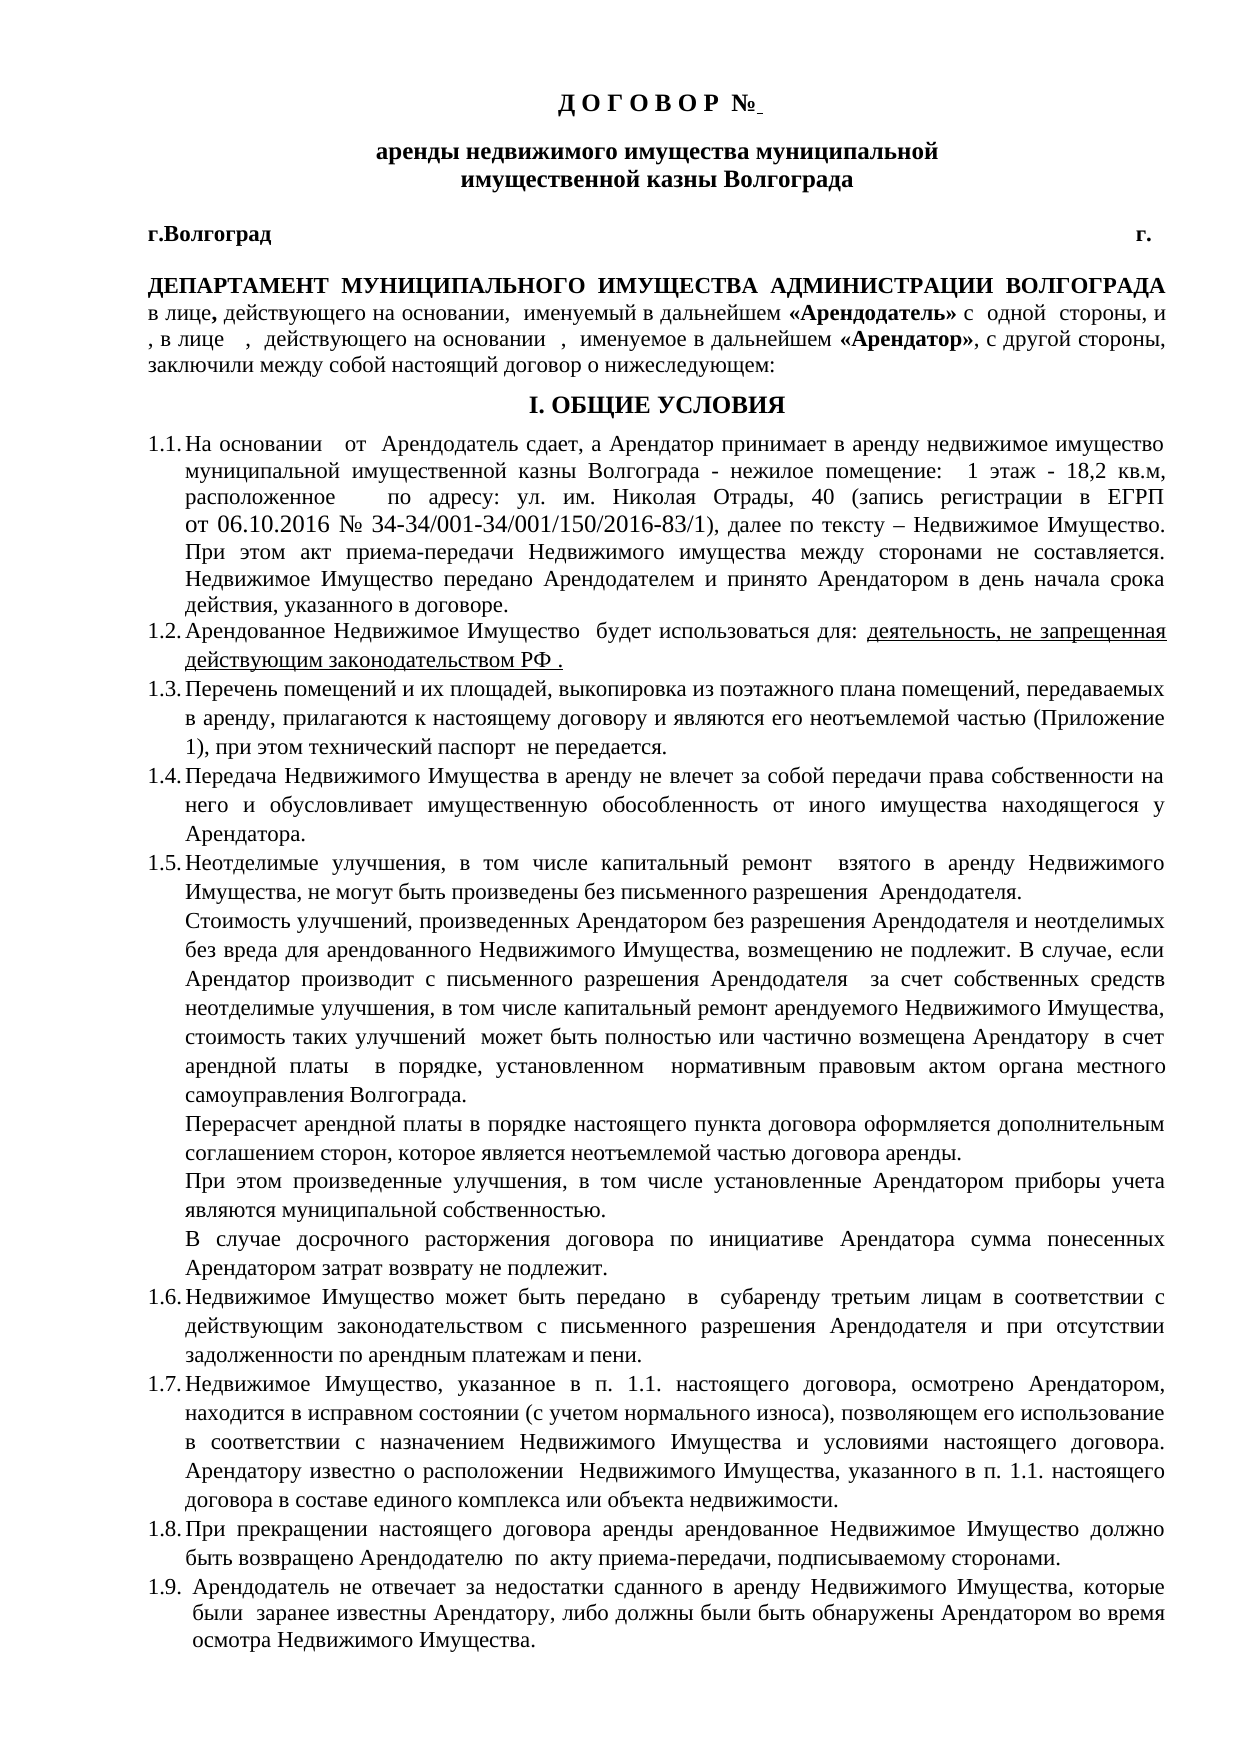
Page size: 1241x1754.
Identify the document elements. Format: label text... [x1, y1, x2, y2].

text При этом произведенные улучшения, в том числе установленные Арендатором приборы учета являются муниципальной собственностью. [185, 1167, 1166, 1223]
text г.Волгоград г. [148, 219, 1166, 246]
text аренды недвижимого имущества муниципальной [148, 136, 1166, 164]
text ДЕПАРТАМЕНТ МУНИЦИПАЛЬНОГО ИМУЩЕСТВА АДМИНИСТРАЦИИ ВОЛГОГРАДА в лице, действующего на основании, именуемый в дальнейшем «Арендодатель» с одной стороны, и , в лице , действующего на основании , именуемое в дальнейшем «Арендатор», с другой стороны, заключили между собой настоящий договор о нижеследующем: [148, 272, 1166, 378]
text Д О Г О В О Р № [148, 88, 1166, 117]
list Недвижимое Имущество может быть передано в субаренду третьим лицам в соответствии с действующим законодательством с письменного разрешения Арендодателя и при отсутствии задолженности по арендным платежам и пени. [148, 1283, 1166, 1368]
text I. ОБЩИЕ УСЛОВИЯ [148, 390, 1166, 418]
list На основании от Арендодатель сдает, а Арендатор принимает в аренду недвижимое имущество муниципальной имущественной казны Волгограда - нежилое помещение: 1 этаж - 18,2 кв.м, расположенное по адресу: ул. им. Николая Отрады, 40 (запись регистрации в ЕГРП от 06.10.2016 № 34-34/001-34/001/150/2016-83/1), далее по тексту – Недвижимое Имущество. При этом акт приема-передачи Недвижимого имущества между сторонами не составляется. Недвижимое Имущество передано Арендодателем и принято Арендатором в день начала срока действия, указанного в договоре. [148, 430, 1166, 617]
text 1.9. Арендодатель не отвечает за недостатки сданного в аренду Недвижимого Имущества, которые были заранее известны Арендатору, либо должны были быть обнаружены Арендатором во время осмотра Недвижимого Имущества. [148, 1573, 1166, 1652]
list При прекращении настоящего договора аренды арендованное Недвижимое Имущество должно быть возвращено Арендодателю по акту приема-передачи, подписываемому сторонами. [148, 1515, 1166, 1570]
list Неотделимые улучшения, в том числе капитальный ремонт взятого в аренду Недвижимого Имущества, не могут быть произведены без письменного разрешения Арендодателя. [147, 849, 1166, 904]
text Перерасчет арендной платы в порядке настоящего пункта договора оформляется дополнительным соглашением сторон, которое является неотъемлемой частью договора аренды. [185, 1109, 1166, 1165]
list Арендованное Недвижимое Имущество будет использоваться для: деятельность, не запрещенная действующим законодательством РФ . [147, 617, 1166, 673]
text В случае досрочного расторжения договора по инициативе Арендатора сумма понесенных Арендатором затрат возврату не подлежит. [185, 1225, 1166, 1281]
text Стоимость улучшений, произведенных Арендатором без разрешения Арендодателя и неотделимых без вреда для арендованного Недвижимого Имущества, возмещению не подлежит. В случае, если Арендатор производит с письменного разрешения Арендодателя за счет собственных средств неотделимые улучшения, в том числе капитальный ремонт арендуемого Недвижимого Имущества, стоимость таких улучшений может быть полностью или частично возмещена Арендатору в счет арендной платы в порядке, установленном нормативным правовым актом органа местного самоуправления Волгограда. [185, 907, 1166, 1107]
list Перечень помещений и их площадей, выкопировка из поэтажного плана помещений, передаваемых в аренду, прилагаются к настоящему договору и являются его неотъемлемой частью (Приложение 1), при этом технический паспорт не передается. [147, 675, 1166, 759]
text имущественной казны Волгограда [148, 164, 1166, 193]
list Недвижимое Имущество, указанное в п. 1.1. настоящего договора, осмотрено Арендатором, находится в исправном состоянии (с учетом нормального износа), позволяющем его использование в соответствии с назначением Недвижимого Имущества и условиями настоящего договора. Арендатору известно о расположении Недвижимого Имущества, указанного в п. 1.1. настоящего договора в составе единого комплекса или объекта недвижимости. [147, 1370, 1166, 1512]
list Передача Недвижимого Имущества в аренду не влечет за собой передачи права собственности на него и обусловливает имущественную обособленность от иного имущества находящегося у Арендатора. [147, 762, 1166, 846]
